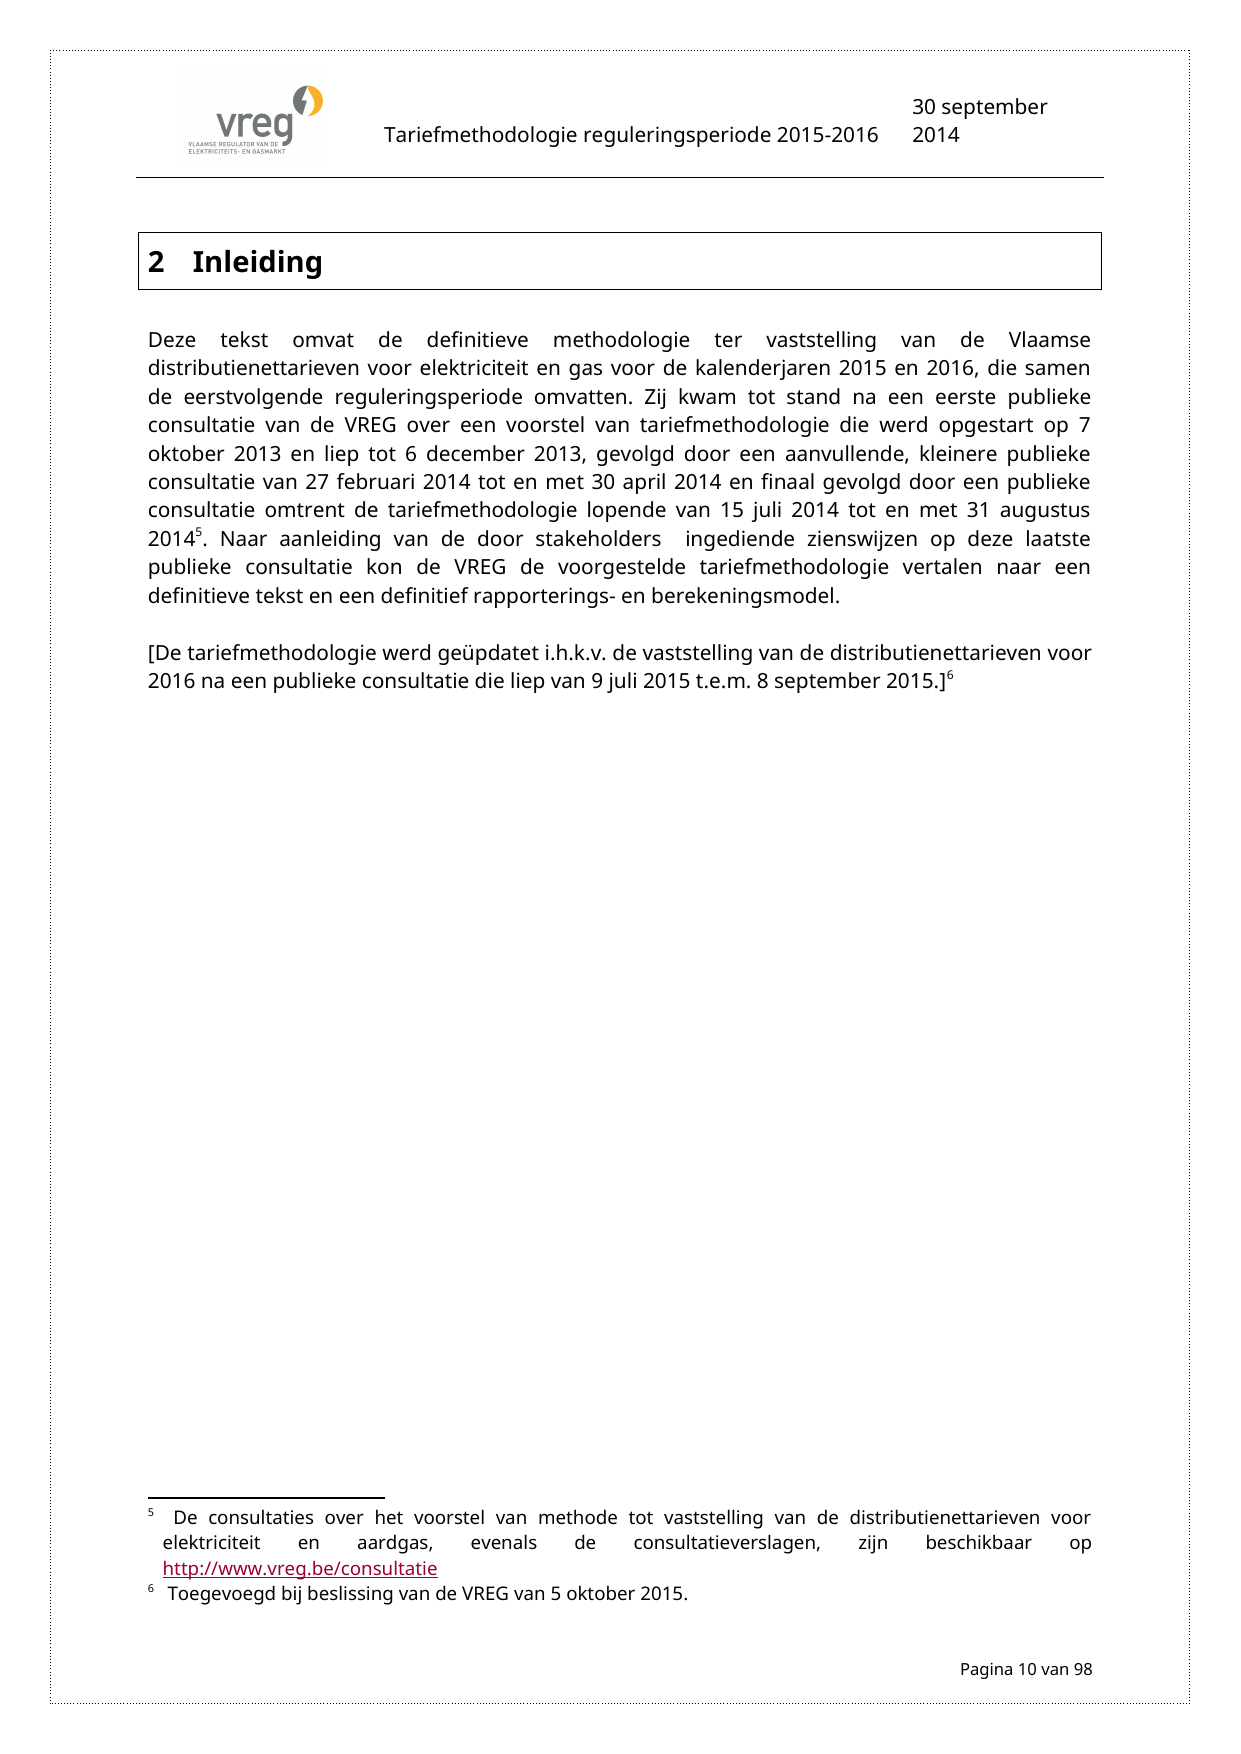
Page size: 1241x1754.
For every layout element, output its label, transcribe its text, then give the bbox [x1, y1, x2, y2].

picture [180, 68, 329, 169]
text Deze tekst omvat de definitieve methodologie ter vaststelling van de Vlaamse distributienettarieven voor elektriciteit en gas voor de kalenderjaren 2015 en 2016, die samen de eerstvolgende reguleringsperiode omvatten. Zij kwam tot stand na een eerste publieke consultatie van de VREG over een voorstel van tariefmethodologie die werd opgestart op 7 oktober 2013 en liep tot 6 december 2013, gevolgd door een aanvullende, kleinere publieke consultatie van 27 februari 2014 tot en met 30 april 2014 en finaal gevolgd door een publieke consultatie omtrent de tariefmethodologie lopende van 15 juli 2014 tot en met 31 augustus 2014. Naar aanleiding van de door stakeholders ingediende zienswijzen op deze laatste publieke consultatie kon de VREG de voorgestelde tariefmethodologie vertalen naar een definitieve tekst en een definitief rapporterings- en berekeningsmodel. [148, 325, 1093, 609]
subtitle Inleiding [139, 233, 1101, 289]
text [De tariefmethodologie werd geüpdatet i.h.k.v. de vaststelling van de distributienettarieven voor 2016 na een publieke consultatie die liep van 9 juli 2015 t.e.m. 8 september 2015.] [148, 638, 1093, 694]
